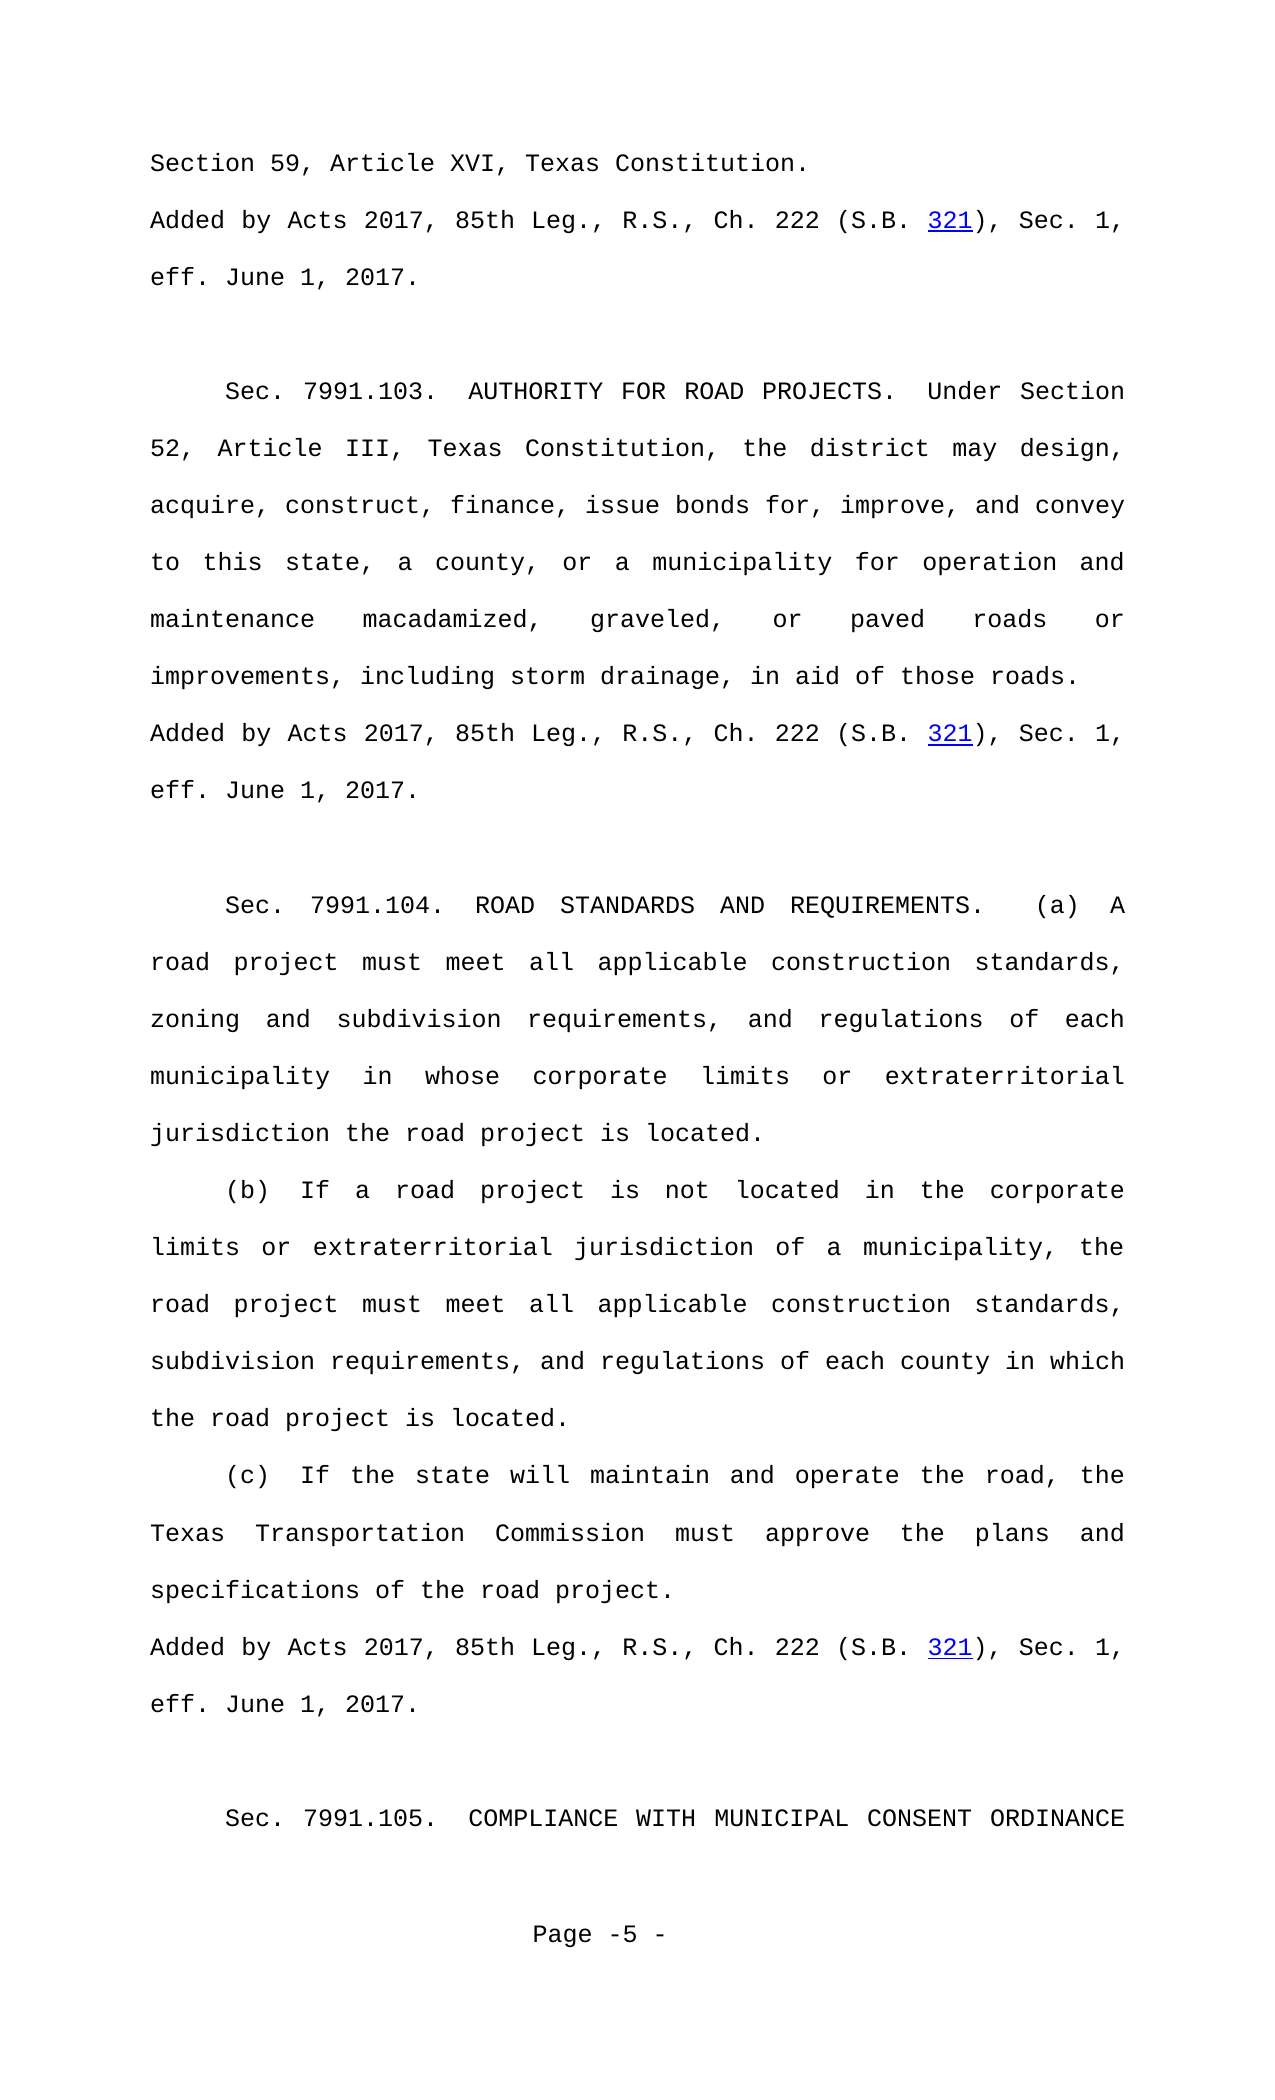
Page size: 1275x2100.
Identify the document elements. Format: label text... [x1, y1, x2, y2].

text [150, 150, 1125, 178]
text Sec. 7991.103. AUTHORITY FOR ROAD PROJECTS. Under Section 52, Article III, Texas Constitution, the district may design, acquire, construct, finance, issue bonds for, improve, and convey to this state, a county, or a municipality for operation and maintenance macadamized, graveled, or paved roads or improvements, including storm drainage, in aid of those roads. [150, 378, 1125, 692]
text (b) If a road project is not located in the corporate limits or extraterritorial jurisdiction of a municipality, the road project must meet all applicable construction standards, subdivision requirements, and regulations of each county in which the road project is located. [150, 1177, 1125, 1434]
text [150, 1805, 1125, 1834]
text Added by Acts 2017, 85th Leg., R.S., Ch. 222 (S.B. 321), Sec. 1, eff. June 1, 2017. [150, 1634, 1125, 1720]
text Sec. 7991.104. ROAD STANDARDS AND REQUIREMENTS. (a) A road project must meet all applicable construction standards, zoning and subdivision requirements, and regulations of each municipality in whose corporate limits or extraterritorial jurisdiction the road project is located. [150, 892, 1125, 1149]
text Added by Acts 2017, 85th Leg., R.S., Ch. 222 (S.B. 321), Sec. 1, eff. June 1, 2017. [150, 207, 1125, 293]
text (c) If the state will maintain and operate the road, the Texas Transportation Commission must approve the plans and specifications of the road project. [150, 1463, 1125, 1606]
text Added by Acts 2017, 85th Leg., R.S., Ch. 222 (S.B. 321), Sec. 1, eff. June 1, 2017. [150, 721, 1125, 806]
